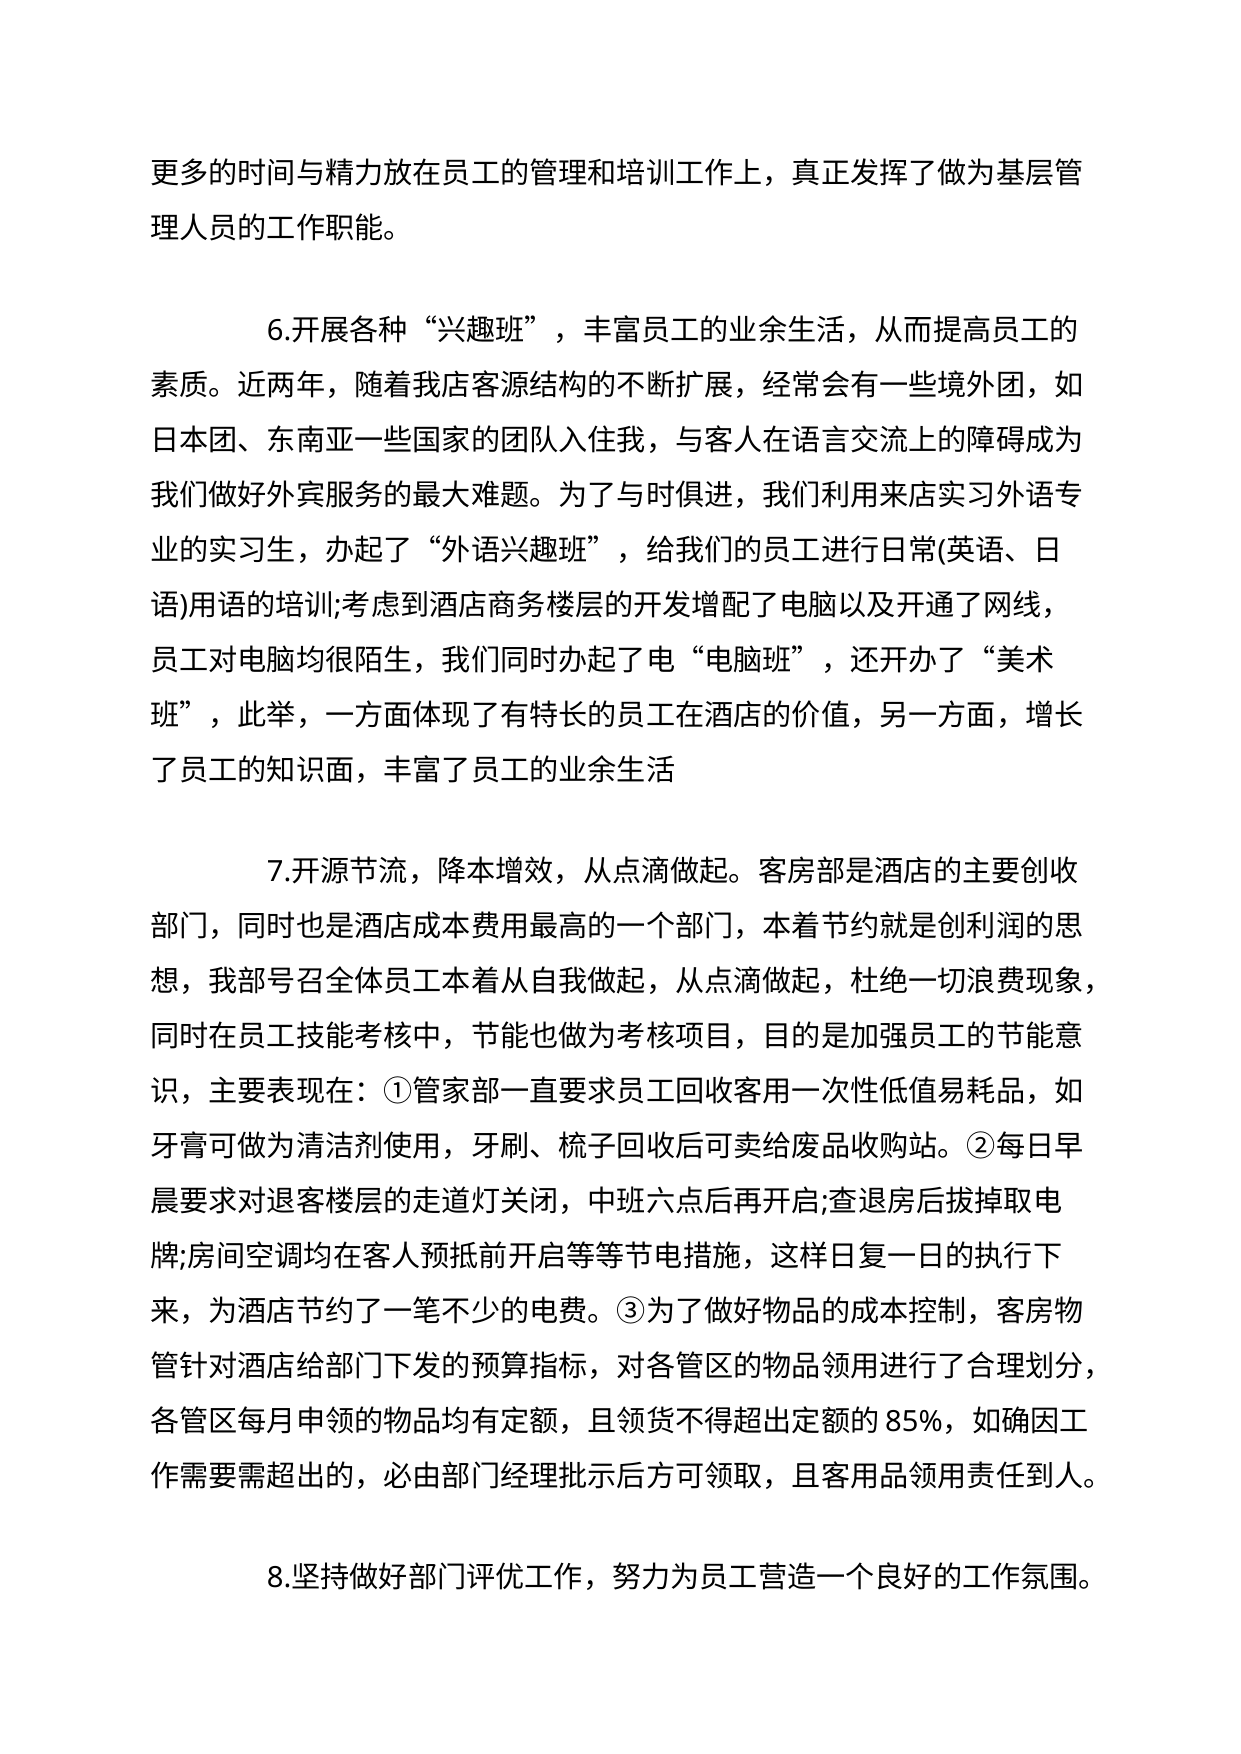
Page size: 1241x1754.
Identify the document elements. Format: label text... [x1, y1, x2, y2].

text 6.开展各种“兴趣班”，丰富员工的业余生活，从而提高员工的素质。近两年，随着我店客源结构的不断扩展，经常会有一些境外团，如日本团、东南亚一些国家的团队入住我，与客人在语言交流上的障碍成为我们做好外宾服务的最大难题。为了与时俱进，我们利用来店实习外语专业的实习生，办起了“外语兴趣班”，给我们的员工进行日常(英语、日语)用语的培训;考虑到酒店商务楼层的开发增配了电脑以及开通了网线，员工对电脑均很陌生，我们同时办起了电“电脑班”，还开办了“美术班”，此举，一方面体现了有特长的员工在酒店的价值，另一方面，增长了员工的知识面，丰富了员工的业余生活 [150, 307, 1090, 788]
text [150, 1554, 1090, 1596]
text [150, 150, 1090, 247]
text 7.开源节流，降本增效，从点滴做起。客房部是酒店的主要创收部门，同时也是酒店成本费用最高的一个部门，本着节约就是创利润的思想，我部号召全体员工本着从自我做起，从点滴做起，杜绝一切浪费现象，同时在员工技能考核中，节能也做为考核项目，目的是加强员工的节能意识，主要表现在：①管家部一直要求员工回收客用一次性低值易耗品，如牙膏可做为清洁剂使用，牙刷、梳子回收后可卖给废品收购站。②每日早晨要求对退客楼层的走道灯关闭，中班六点后再开启;查退房后拔掉取电牌;房间空调均在客人预抵前开启等等节电措施，这样日复一日的执行下来，为酒店节约了一笔不少的电费。③为了做好物品的成本控制，客房物管针对酒店给部门下发的预算指标，对各管区的物品领用进行了合理划分，各管区每月申领的物品均有定额，且领货不得超出定额的85%，如确因工作需要需超出的，必由部门经理批示后方可领取，且客用品领用责任到人。 [150, 848, 1090, 1494]
